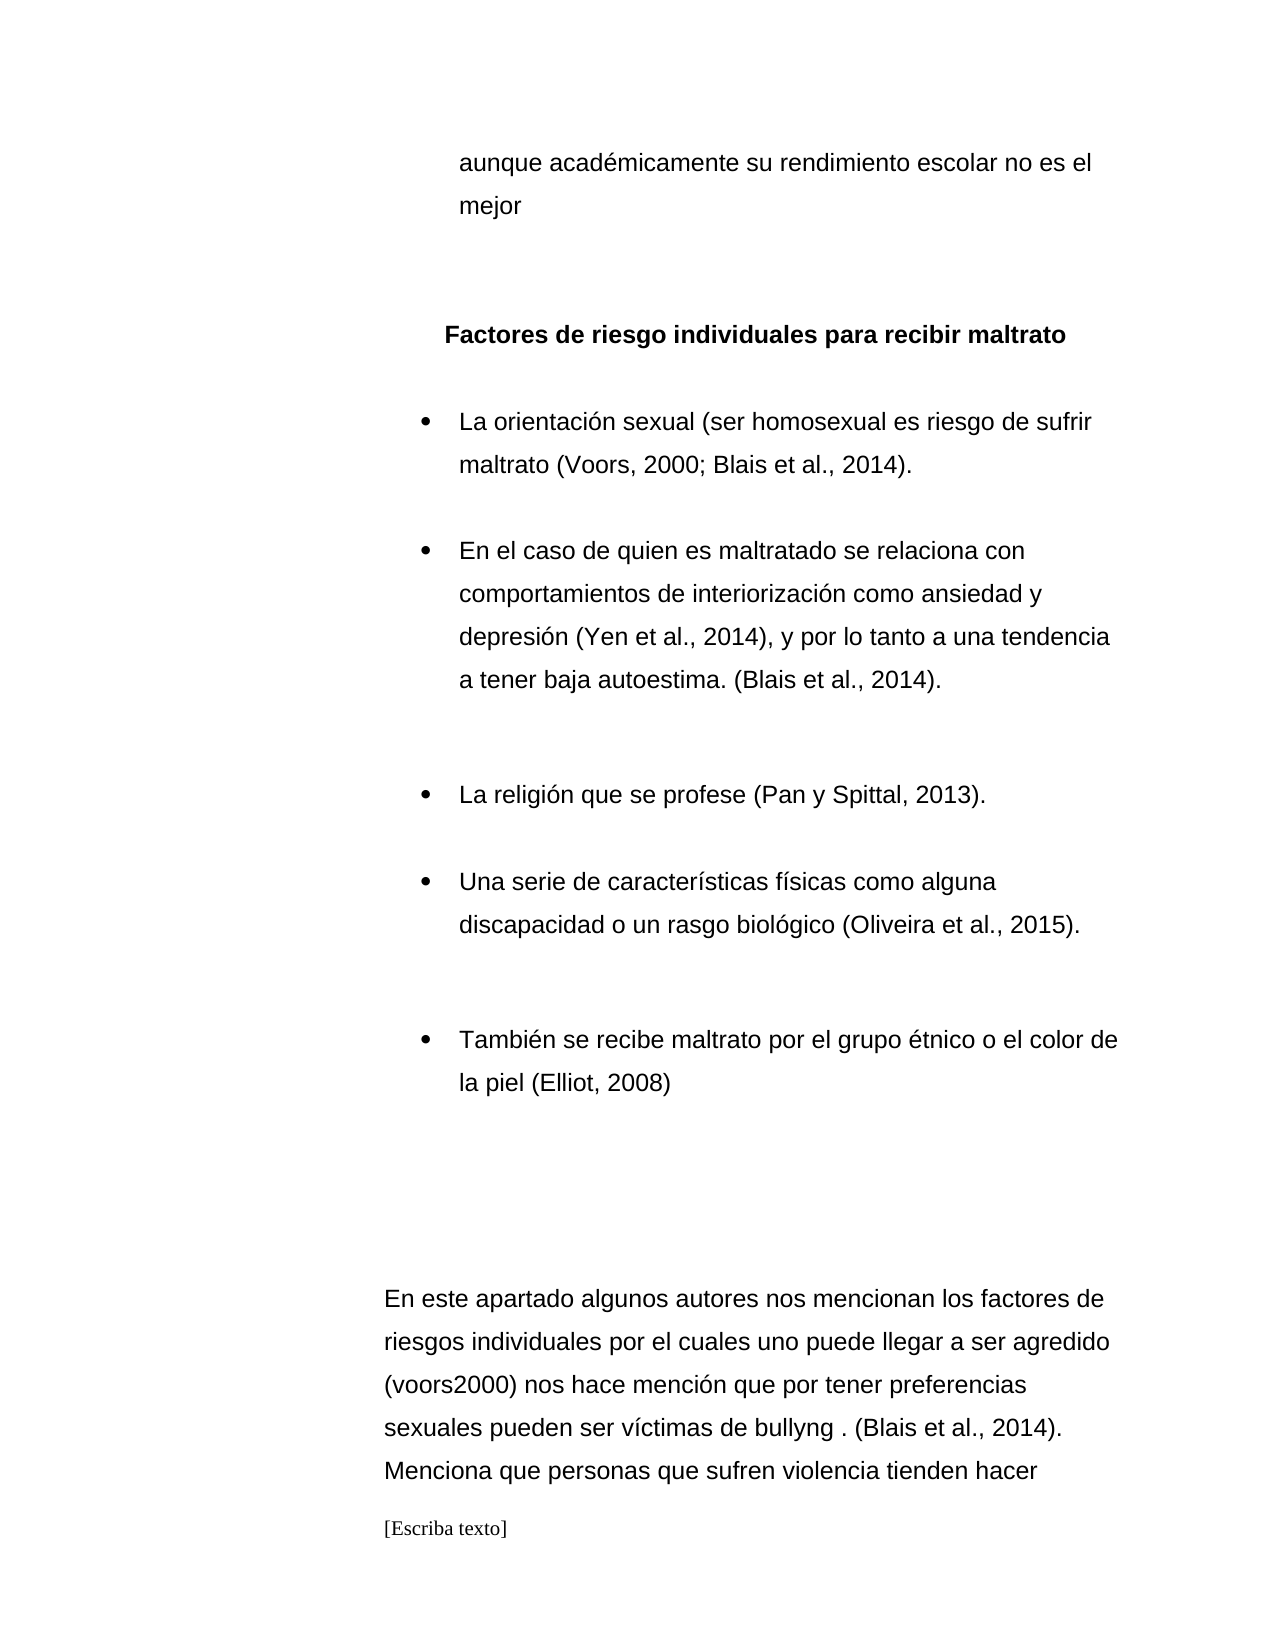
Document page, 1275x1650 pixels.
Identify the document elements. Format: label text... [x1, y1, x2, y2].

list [459, 148, 1127, 219]
list La orientación sexual (ser homosexual es riesgo de sufrir maltrato (Voors, 2000; Blais et al., 2014). [421, 406, 1127, 478]
list Una serie de características físicas como alguna discapacidad o un rasgo biológico (Oliveira et al., 2015). [421, 867, 1127, 939]
text Factores de riesgo individuales para recibir maltrato [384, 320, 1127, 349]
list En el caso de quien es maltratado se relaciona con comportamientos de interiorización como ansiedad y depresión (Yen et al., 2014), y por lo tanto a una tendencia a tener baja autoestima. (Blais et al., 2014). [421, 536, 1127, 694]
list La religión que se profese (Pan y Spittal, 2013). [421, 780, 1127, 809]
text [384, 1284, 1127, 1485]
list También se recibe maltrato por el grupo étnico o el color de la piel (Elliot, 2008) [421, 1025, 1127, 1097]
